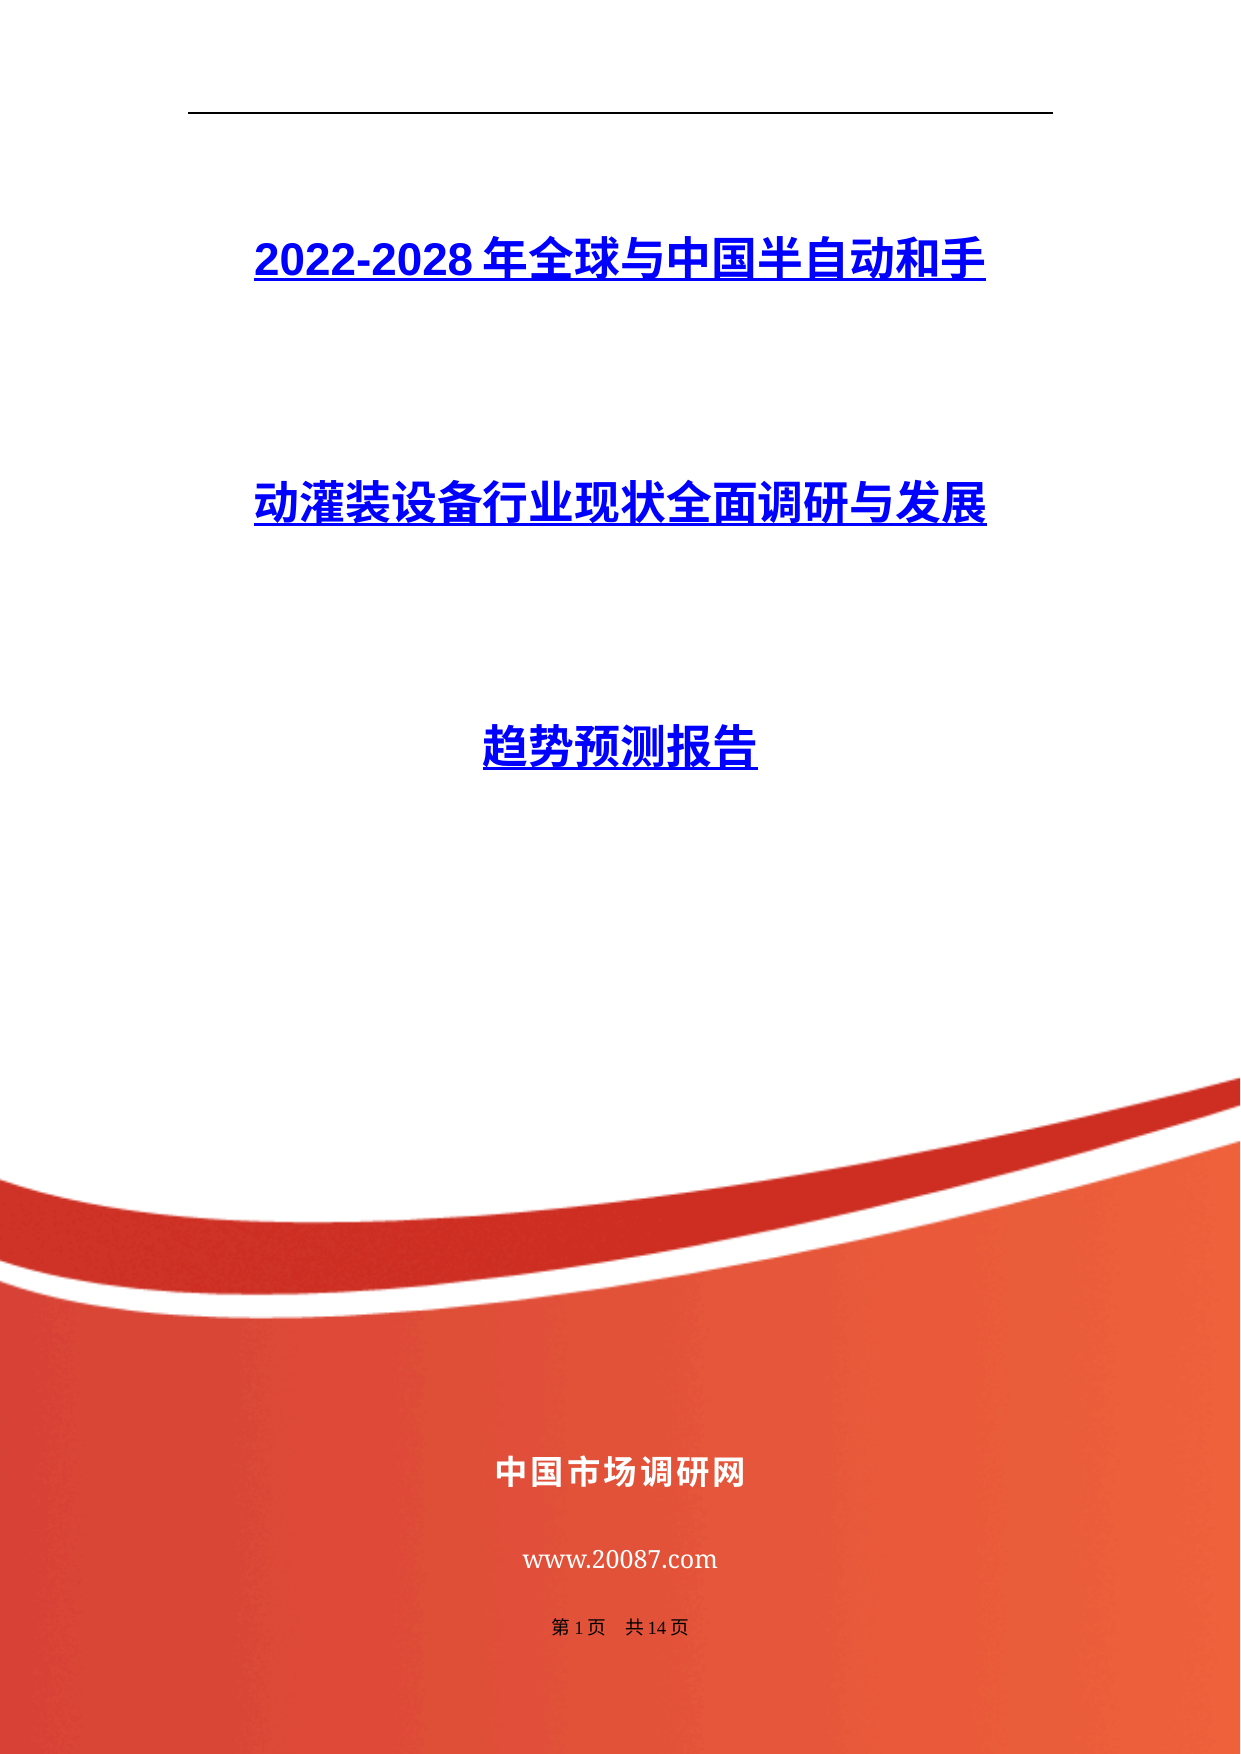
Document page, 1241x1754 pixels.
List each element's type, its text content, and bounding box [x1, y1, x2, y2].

picture [0, 1006, 1241, 1754]
subtitle 中国市场调研网 [187, 1437, 1053, 1502]
table_header 2022-2028年全球与中国半自动和手动灌装设备行业现状全面调研与发展趋势预测报告 [188, 207, 1053, 871]
text www.20087.com [187, 1526, 1053, 1591]
